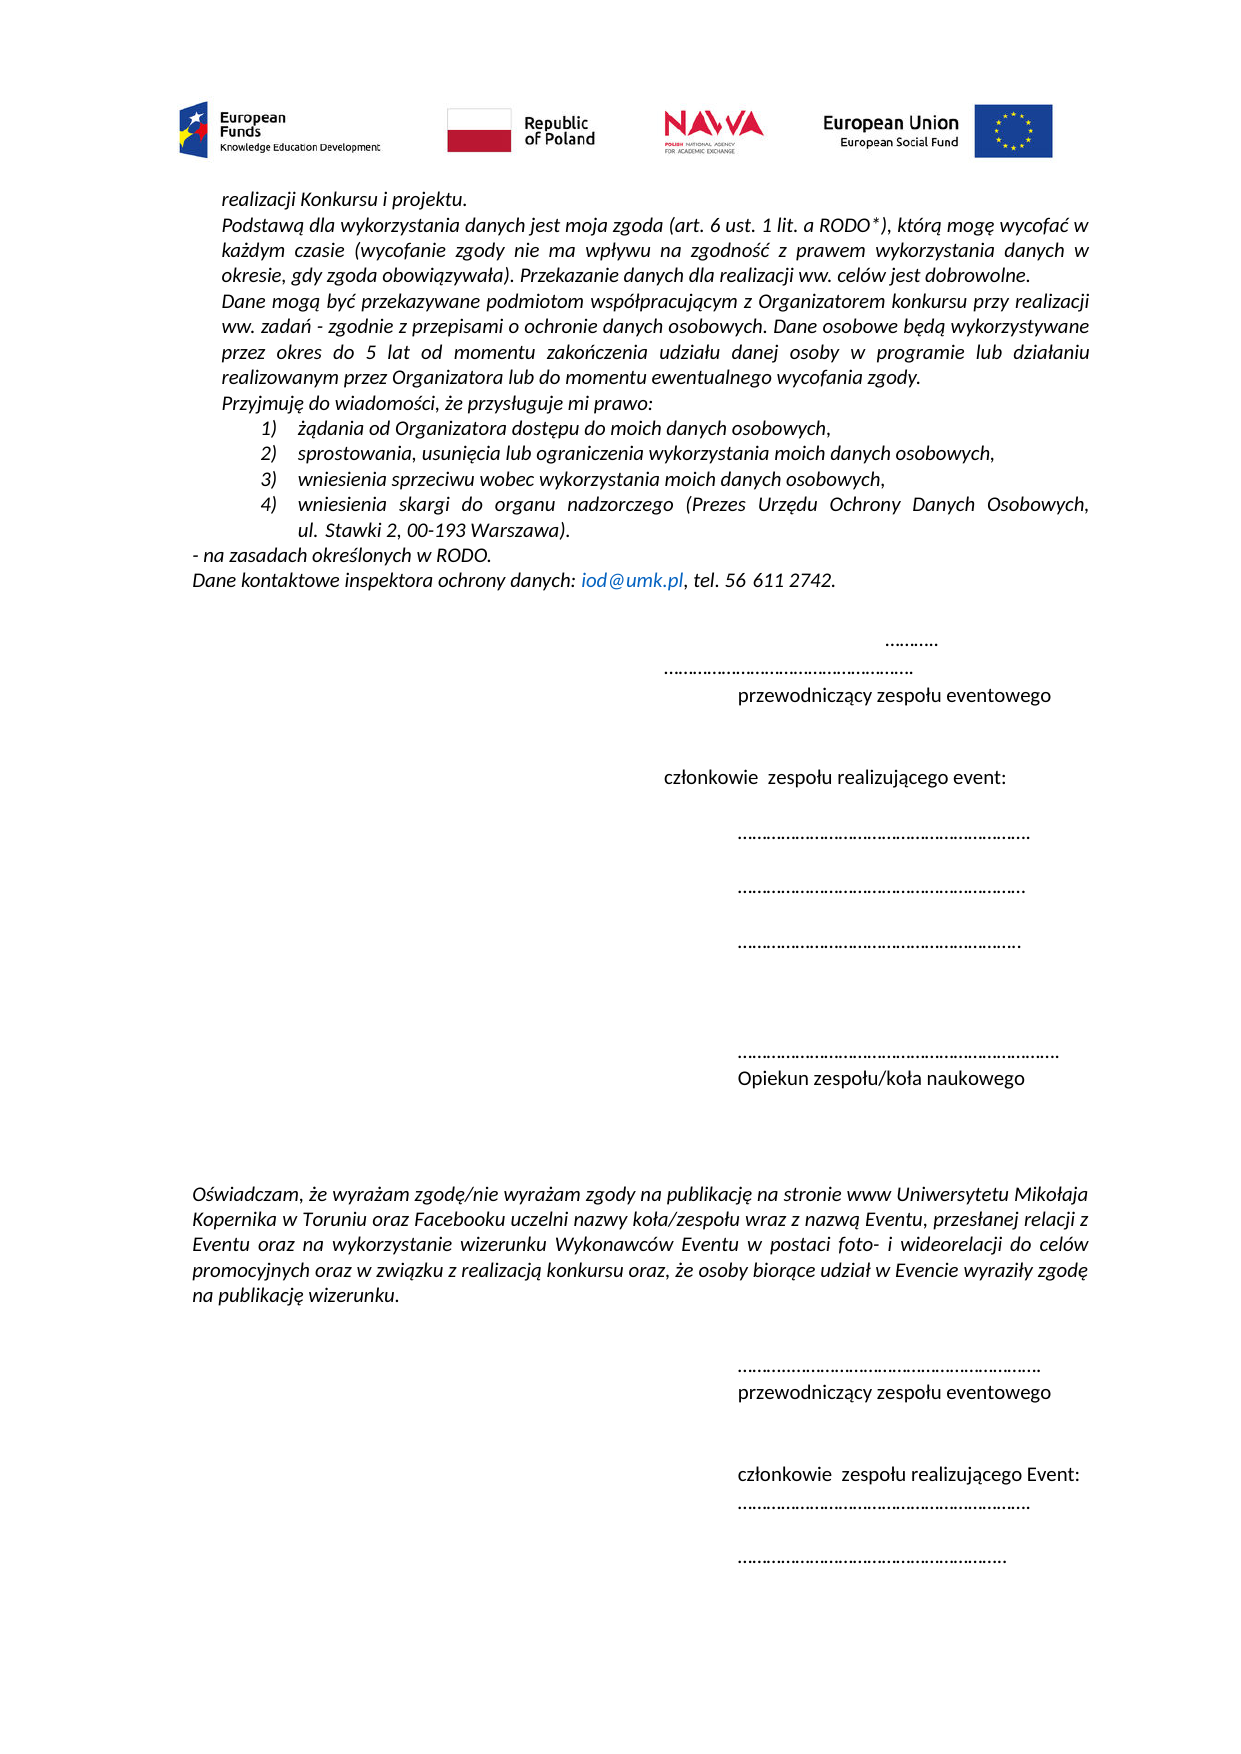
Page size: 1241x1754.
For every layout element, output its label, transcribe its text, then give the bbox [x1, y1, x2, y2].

text ……………………………………………………. [738, 819, 1093, 844]
list żądania od Organizatora dostępu do moich danych osobowych, [260, 415, 1093, 441]
text Oświadczam, że wyrażam zgodę/nie wyrażam zgody na publikację na stronie www Uniwersytetu Mikołaja Kopernika w Toruniu oraz Facebooku uczelni nazwy koła/zespołu wraz z nazwą Eventu, przesłanej relacji z Eventu oraz na wykorzystanie wizerunku Wykonawców Eventu w postaci foto- i wideorelacji do celów promocyjnych oraz w związku z realizacją konkursu oraz, że osoby biorące udział w Evencie wyraziły zgodę na publikację wizerunku. [192, 1181, 1093, 1308]
text ……………………………………………….. [738, 1544, 1093, 1569]
text ………..……………………………………………. [664, 1352, 1093, 1377]
list wniesienia skargi do organu nadzorczego (Prezes Urzędu Ochrony Danych Osobowych, ul. Stawki 2, 00-193 Warszawa). [260, 491, 1093, 542]
text przewodniczący zespołu eventowego [148, 1379, 1093, 1405]
text Dane mogą być przekazywane podmiotom współpracującym z Organizatorem konkursu przy realizacji ww. zadań - zgodnie z przepisami o ochronie danych osobowych. Dane osobowe będą wykorzystywane przez okres do 5 lat od momentu zakończenia udziału danej osoby w programie lub działaniu realizowanym przez Organizatora lub do momentu ewentualnego wycofania zgody. [221, 288, 1093, 390]
text Podstawą dla wykorzystania danych jest moja zgoda (art. 6 ust. 1 lit. a RODO*), którą mogę wycofać w każdym czasie (wycofanie zgody nie ma wpływu na zgodność z prawem wykorzystania danych w okresie, gdy zgoda obowiązywała). Przekazanie danych dla realizacji ww. celów jest dobrowolne. [221, 212, 1093, 288]
text Opiekun zespołu/koła naukowego [738, 1066, 1093, 1091]
text członkowie zespołu realizującego event: [664, 764, 1093, 789]
text przewodniczący zespołu eventowego [148, 682, 1093, 707]
text …………………………………………………… [738, 874, 1093, 899]
list sprostowania, usunięcia lub ograniczenia wykorzystania moich danych osobowych, [260, 441, 1093, 466]
list wniesienia sprzeciwu wobec wykorzystania moich danych osobowych, [260, 466, 1093, 491]
text członkowie zespołu realizującego Event: [664, 1461, 1093, 1487]
text - na zasadach określonych w RODO. [148, 542, 1093, 568]
text …………………………………………………………. [738, 1038, 1093, 1063]
text ………………………………………………….. [738, 928, 1093, 954]
picture [147, 73, 1093, 187]
text Dane kontaktowe inspektora ochrony danych: iod@umk.pl, tel. 56 611 2742. [148, 568, 1093, 593]
text ……………………………………………………. [738, 1489, 1093, 1514]
text Przyjmuję do wiadomości, że przysługuje mi prawo: [221, 390, 1093, 415]
text ………..……………………………………………. [664, 593, 1093, 680]
